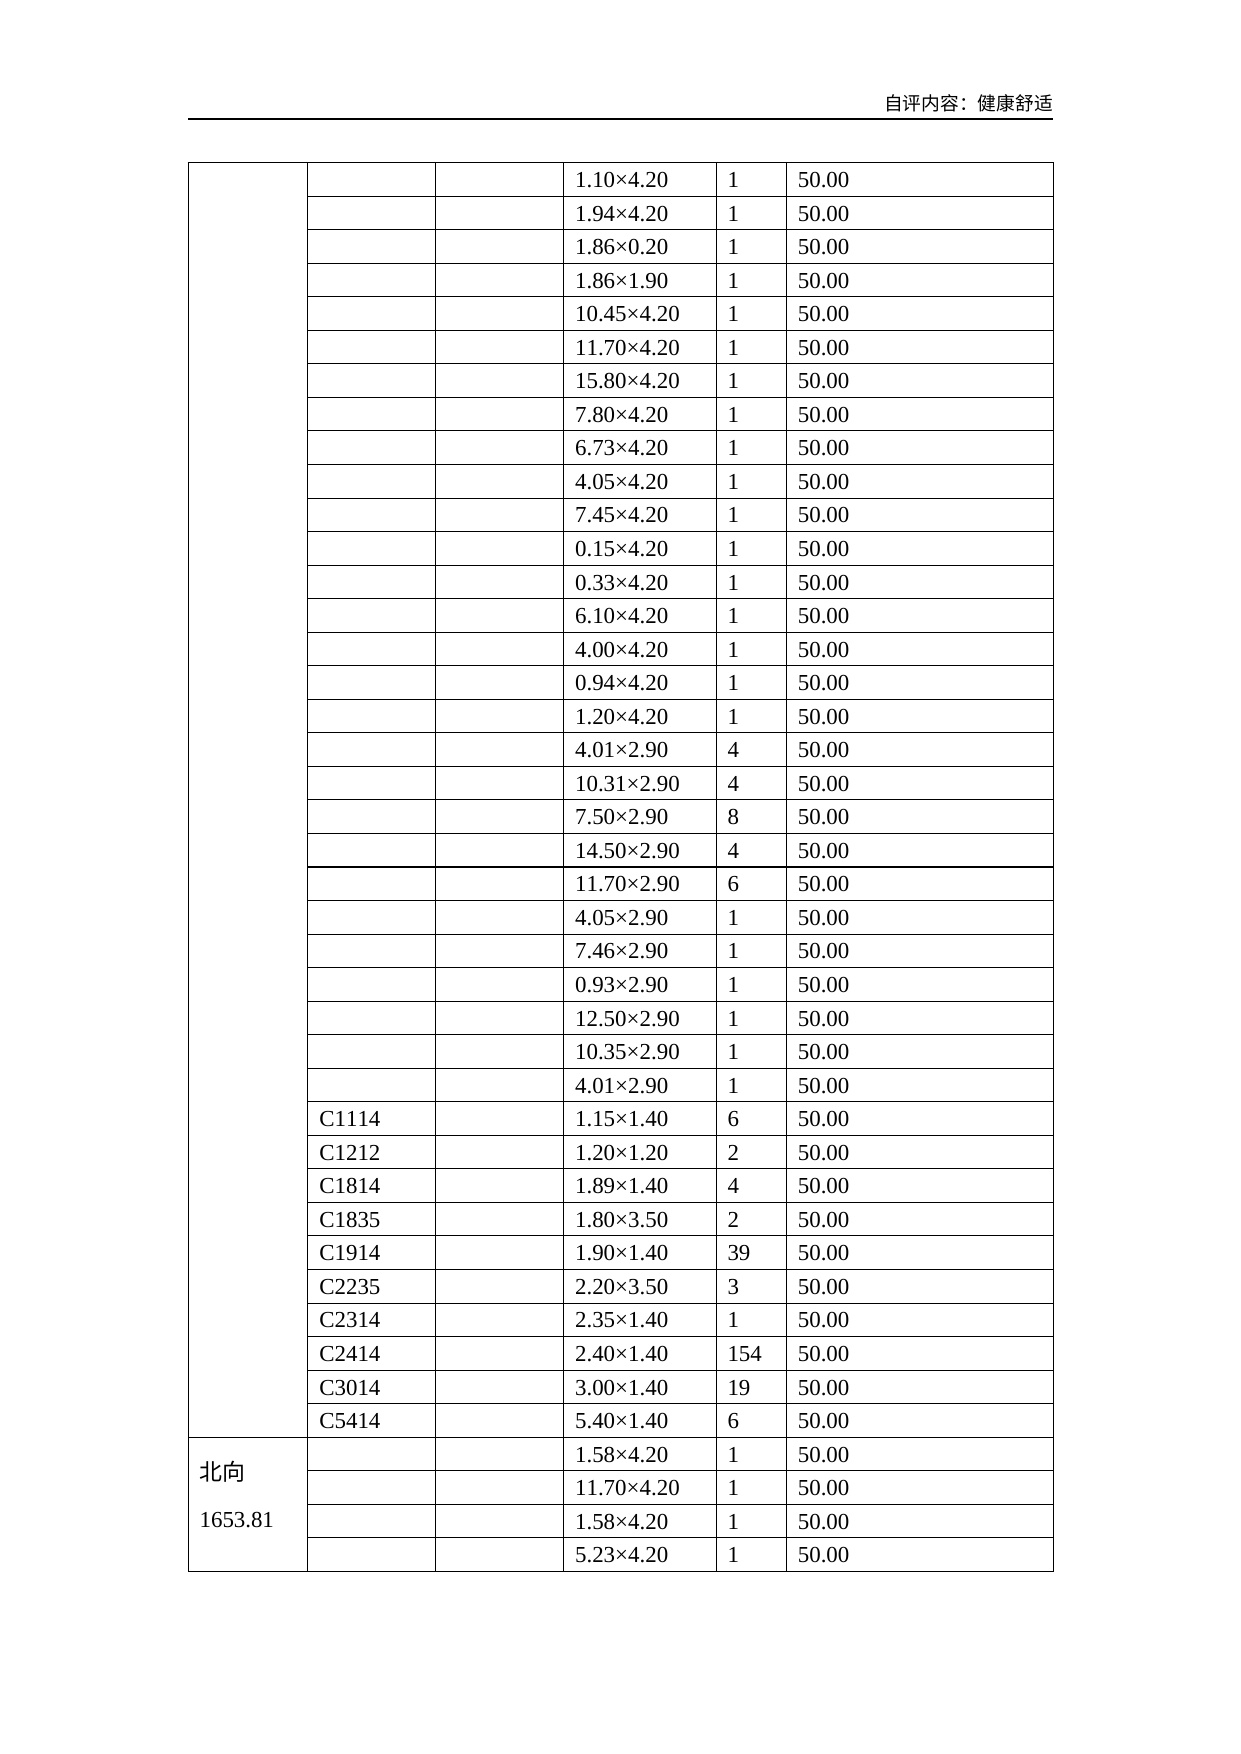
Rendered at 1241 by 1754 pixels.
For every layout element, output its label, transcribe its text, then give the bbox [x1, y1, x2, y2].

table_cell [436, 633, 563, 665]
table_cell 1.20×4.20 [564, 700, 716, 732]
table_cell [308, 733, 435, 766]
table_cell 0.93×2.90 [564, 968, 716, 1001]
table_cell 50.00 [787, 868, 1053, 900]
table_cell 10.45×4.20 [564, 297, 716, 330]
table_cell 50.00 [787, 901, 1053, 933]
table_cell C1114 [308, 1102, 435, 1135]
table_cell [308, 163, 435, 196]
table_cell 1 [717, 297, 786, 330]
table_cell [436, 1169, 563, 1202]
table_cell 1 [717, 1438, 786, 1470]
table_cell 50.00 [787, 230, 1053, 263]
table_cell 1 [717, 1505, 786, 1537]
table_cell 1 [717, 1471, 786, 1504]
table_cell [436, 532, 563, 564]
table_cell 5.23×4.20 [564, 1538, 716, 1571]
table_cell [436, 197, 563, 229]
table_cell [436, 264, 563, 296]
table_cell 1 [717, 1035, 786, 1068]
table_cell [436, 1538, 563, 1571]
table_cell [436, 868, 563, 900]
table_cell 6 [717, 1404, 786, 1437]
table_cell 北向 1653.81 [189, 1438, 307, 1571]
table_cell 50.00 [787, 431, 1053, 464]
table_cell 50.00 [787, 197, 1053, 229]
table_cell 50.00 [787, 1035, 1053, 1068]
table_cell 50.00 [787, 1538, 1053, 1571]
table_cell [436, 733, 563, 766]
table_cell [436, 1304, 563, 1336]
table_cell 1 [717, 566, 786, 598]
table_cell 50.00 [787, 566, 1053, 598]
table_cell [308, 297, 435, 330]
table_cell [436, 1337, 563, 1369]
table_cell [436, 1236, 563, 1269]
table_cell 4.00×4.20 [564, 633, 716, 665]
table_cell 50.00 [787, 499, 1053, 531]
table_cell 1 [717, 633, 786, 665]
table_cell [308, 1035, 435, 1068]
table_cell C5414 [308, 1404, 435, 1437]
table_cell 1.86×1.90 [564, 264, 716, 296]
table_cell 12.50×2.90 [564, 1002, 716, 1034]
table_cell [436, 1035, 563, 1068]
table_cell [436, 1404, 563, 1437]
table_cell [436, 499, 563, 531]
table_cell 50.00 [787, 1471, 1053, 1504]
table_cell 1.86×0.20 [564, 230, 716, 263]
table_cell [308, 901, 435, 933]
table_cell [308, 364, 435, 397]
table_cell 1 [717, 935, 786, 967]
table_cell 2.20×3.50 [564, 1270, 716, 1302]
table_cell 50.00 [787, 666, 1053, 699]
table_cell 50.00 [787, 1236, 1053, 1269]
table_cell 1.58×4.20 [564, 1505, 716, 1537]
table_cell 11.70×4.20 [564, 331, 716, 363]
table_cell 4.01×2.90 [564, 1069, 716, 1101]
table_cell 1 [717, 1069, 786, 1101]
table_cell 50.00 [787, 1069, 1053, 1101]
table_cell 50.00 [787, 465, 1053, 497]
table_cell 50.00 [787, 800, 1053, 833]
table_cell 11.70×4.20 [564, 1471, 716, 1504]
table_cell 39 [717, 1236, 786, 1269]
table_cell 50.00 [787, 1203, 1053, 1235]
table_cell 19 [717, 1371, 786, 1403]
table_cell 5.40×1.40 [564, 1404, 716, 1437]
table_cell [308, 264, 435, 296]
table_cell 2 [717, 1136, 786, 1168]
table_cell 1 [717, 1002, 786, 1034]
table_cell [436, 364, 563, 397]
table_cell 1 [717, 465, 786, 497]
table_cell 50.00 [787, 633, 1053, 665]
table_cell 10.35×2.90 [564, 1035, 716, 1068]
table_cell 4.01×2.90 [564, 733, 716, 766]
table_cell 6 [717, 868, 786, 900]
table_cell [308, 465, 435, 497]
table_cell [436, 331, 563, 363]
table_cell [436, 1069, 563, 1101]
table_cell [436, 834, 563, 866]
table_cell [308, 1438, 435, 1470]
table_cell [436, 297, 563, 330]
table_cell [436, 901, 563, 933]
table_cell [436, 1136, 563, 1168]
table_cell [436, 666, 563, 699]
table_cell 50.00 [787, 1438, 1053, 1470]
table_cell [436, 1371, 563, 1403]
table_cell [436, 1270, 563, 1302]
table_cell [308, 566, 435, 598]
table_cell 4.05×2.90 [564, 901, 716, 933]
table_cell 50.00 [787, 1102, 1053, 1135]
table_cell 50.00 [787, 935, 1053, 967]
table_cell [308, 499, 435, 531]
table_cell 50.00 [787, 1270, 1053, 1302]
table_cell 50.00 [787, 1404, 1053, 1437]
table_cell 11.70×2.90 [564, 868, 716, 900]
table_cell [308, 834, 435, 866]
table_cell [436, 700, 563, 732]
table_cell 1 [717, 197, 786, 229]
table_cell 1.20×1.20 [564, 1136, 716, 1168]
table_cell 50.00 [787, 297, 1053, 330]
table_cell 50.00 [787, 834, 1053, 866]
table_cell 1 [717, 499, 786, 531]
table_cell 1 [717, 1538, 786, 1571]
table_cell 15.80×4.20 [564, 364, 716, 397]
table_cell [436, 1505, 563, 1537]
table_cell 50.00 [787, 1371, 1053, 1403]
table_cell 1 [717, 532, 786, 564]
table_cell 8 [717, 800, 786, 833]
table_cell [308, 230, 435, 263]
table_cell 3.00×1.40 [564, 1371, 716, 1403]
table_cell 50.00 [787, 364, 1053, 397]
table_cell 50.00 [787, 1505, 1053, 1537]
table_cell 7.45×4.20 [564, 499, 716, 531]
table_cell 0.94×4.20 [564, 666, 716, 699]
table_cell [436, 1203, 563, 1235]
table_cell 1 [717, 700, 786, 732]
table_cell 1.15×1.40 [564, 1102, 716, 1135]
table_cell 7.50×2.90 [564, 800, 716, 833]
table_cell 50.00 [787, 1002, 1053, 1034]
table_cell 1 [717, 599, 786, 632]
table_cell 6.73×4.20 [564, 431, 716, 464]
table_cell [436, 599, 563, 632]
table_cell 50.00 [787, 968, 1053, 1001]
table_cell [436, 431, 563, 464]
table_cell 4 [717, 834, 786, 866]
table_cell [308, 767, 435, 799]
table_cell [436, 800, 563, 833]
table_cell 1 [717, 666, 786, 699]
table_cell 7.46×2.90 [564, 935, 716, 967]
table_cell [308, 800, 435, 833]
table_cell 1.58×4.20 [564, 1438, 716, 1470]
table_cell C2414 [308, 1337, 435, 1369]
table_cell 2.35×1.40 [564, 1304, 716, 1336]
table_cell 10.31×2.90 [564, 767, 716, 799]
table_cell [308, 197, 435, 229]
table_cell [436, 398, 563, 430]
table_cell [436, 935, 563, 967]
table_cell [436, 1002, 563, 1034]
table_cell 1 [717, 431, 786, 464]
table_cell [308, 331, 435, 363]
table_cell 50.00 [787, 1337, 1053, 1369]
table_cell 1 [717, 163, 786, 196]
table_cell 4 [717, 733, 786, 766]
table_cell C1814 [308, 1169, 435, 1202]
table_cell [436, 1438, 563, 1470]
table_cell 1 [717, 901, 786, 933]
table_cell C1914 [308, 1236, 435, 1269]
table_cell [308, 1505, 435, 1537]
table_cell C2235 [308, 1270, 435, 1302]
table_cell [436, 1471, 563, 1504]
table_cell 50.00 [787, 264, 1053, 296]
table_cell 50.00 [787, 1136, 1053, 1168]
table_cell 1 [717, 364, 786, 397]
table_cell 50.00 [787, 1169, 1053, 1202]
table_cell 1 [717, 331, 786, 363]
table_cell 0.15×4.20 [564, 532, 716, 564]
table_cell 1 [717, 1304, 786, 1336]
table_cell C1212 [308, 1136, 435, 1168]
table_cell [308, 633, 435, 665]
table_cell 1 [717, 230, 786, 263]
table_cell 154 [717, 1337, 786, 1369]
table_cell [436, 163, 563, 196]
table_cell C3014 [308, 1371, 435, 1403]
table_cell [308, 1538, 435, 1571]
table_cell 1.89×1.40 [564, 1169, 716, 1202]
table_cell 6.10×4.20 [564, 599, 716, 632]
table_cell 4 [717, 767, 786, 799]
table_cell 1.94×4.20 [564, 197, 716, 229]
table_cell 1.90×1.40 [564, 1236, 716, 1269]
table_cell 14.50×2.90 [564, 834, 716, 866]
table_cell [308, 968, 435, 1001]
table_cell [308, 431, 435, 464]
table_cell 50.00 [787, 1304, 1053, 1336]
table_cell 1.80×3.50 [564, 1203, 716, 1235]
table_cell [308, 1002, 435, 1034]
table_cell 50.00 [787, 532, 1053, 564]
table_cell [308, 532, 435, 564]
table_cell [308, 1069, 435, 1101]
table_cell 50.00 [787, 599, 1053, 632]
table_cell [308, 700, 435, 732]
table_cell 2 [717, 1203, 786, 1235]
table_cell [436, 767, 563, 799]
table_cell [436, 1102, 563, 1135]
table_cell [436, 968, 563, 1001]
table_cell 50.00 [787, 733, 1053, 766]
table_cell 4 [717, 1169, 786, 1202]
table_cell [308, 1471, 435, 1504]
table_cell 50.00 [787, 163, 1053, 196]
table_cell 50.00 [787, 398, 1053, 430]
table_cell [308, 398, 435, 430]
table_cell [308, 868, 435, 900]
table_cell 1 [717, 398, 786, 430]
table_cell 2.40×1.40 [564, 1337, 716, 1369]
table_cell 50.00 [787, 700, 1053, 732]
table_cell 50.00 [787, 767, 1053, 799]
table_cell [436, 230, 563, 263]
table_cell [308, 935, 435, 967]
table_cell [436, 465, 563, 497]
table_cell [308, 599, 435, 632]
table_cell 50.00 [787, 331, 1053, 363]
table_cell 3 [717, 1270, 786, 1302]
table_cell 1 [717, 968, 786, 1001]
table_cell 6 [717, 1102, 786, 1135]
table_cell [436, 566, 563, 598]
table_cell 1.10×4.20 [564, 163, 716, 196]
table_cell 4.05×4.20 [564, 465, 716, 497]
table_cell 7.80×4.20 [564, 398, 716, 430]
table_cell C1835 [308, 1203, 435, 1235]
table_cell 1 [717, 264, 786, 296]
table_cell C2314 [308, 1304, 435, 1336]
table_cell [308, 666, 435, 699]
table_cell 0.33×4.20 [564, 566, 716, 598]
